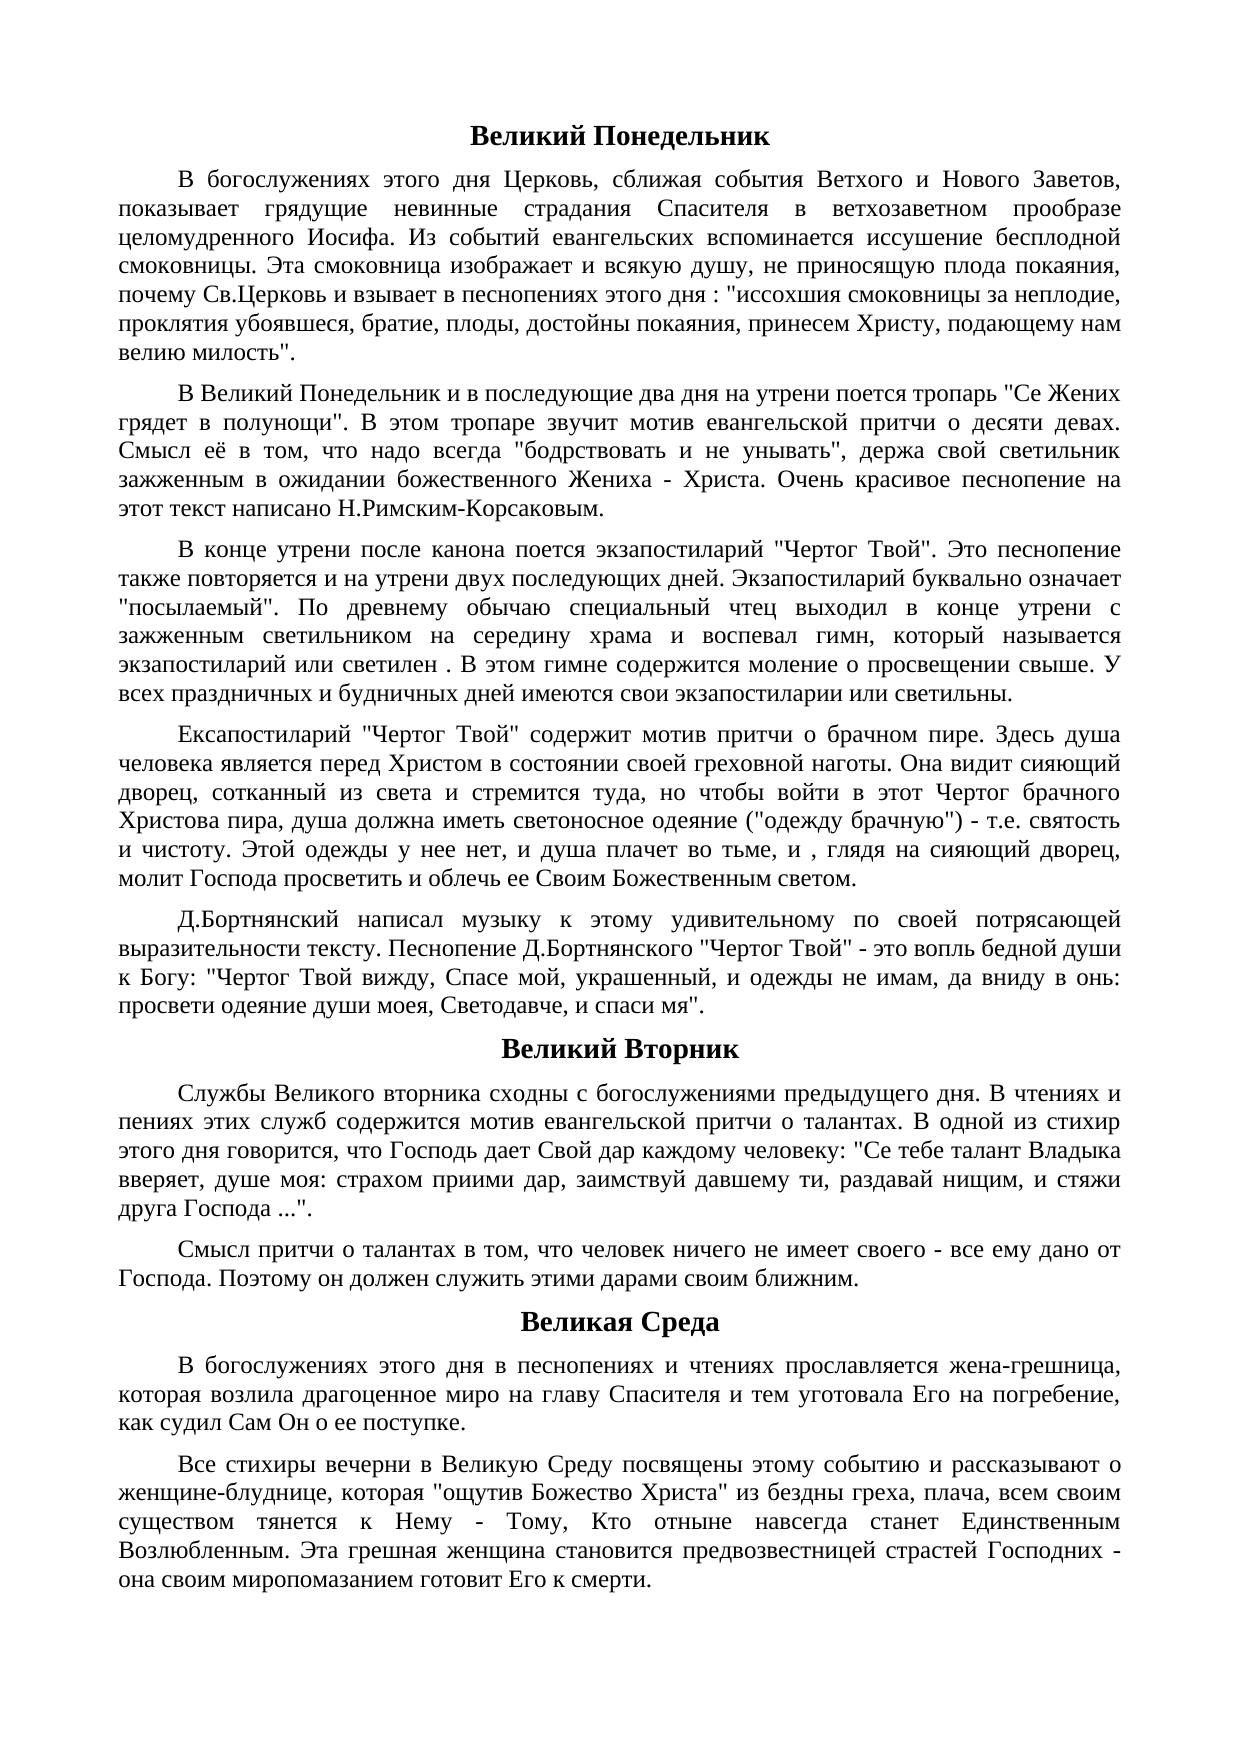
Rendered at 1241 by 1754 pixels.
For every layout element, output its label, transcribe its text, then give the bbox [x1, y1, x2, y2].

text В Великий Понедельник и в последующие два дня на утрени поется тропарь "Се Жених грядет в полунощи". В этом тропаре звучит мотив евангельской притчи о десяти девах. Смысл её в том, что надо всегда "бодрствовать и не унывать", держа свой светильник зажженным в ожидании божественного Жениха - Христа. Очень красивое песнопение на этот текст написано Н.Римским-Корсаковым. [118, 378, 1122, 522]
text В богослужениях этого дня в песнопениях и чтениях прославляется жена-грешница, которая возлила драгоценное миро на главу Спасителя и тем уготовала Его на погребение, как судил Сам Он о ее поступке. [118, 1350, 1122, 1436]
text Ексапостиларий "Чертог Твой" содержит мотив притчи о брачном пире. Здесь душа человека является перед Христом в состоянии своей греховной наготы. Она видит сияющий дворец, сотканный из света и стремится туда, но чтобы войти в этот Чертог брачного Христова пира, душа должна иметь светоносное одеяние ("одежду брачную") - т.е. святость и чистоту. Этой одежды у нее нет, и душа плачет во тьме, и , глядя на сияющий дворец, молит Господа просветить и облечь ее Своим Божественным светом. [118, 719, 1122, 892]
text Великая Среда [118, 1304, 1122, 1337]
text Великий Вторник [118, 1032, 1122, 1065]
text В конце утрени после канона поется экзапостиларий "Чертог Твой". Это песнопение также повторяется и на утрени двух последующих дней. Экзапостиларий буквально означает "посылаемый". По древнему обычаю специальный чтец выходил в конце утрени с зажженным светильником на середину храма и воспевал гимн, который называется экзапостиларий или светилен . В этом гимне содержится моление о просвещении свыше. У всех праздничных и будничных дней имеются свои экзапостиларии или светильны. [118, 534, 1122, 707]
text В богослужениях этого дня Церковь, сближая события Ветхого и Нового Заветов, показывает грядущие невинные страдания Спасителя в ветхозаветном прообразе целомудренного Иосифа. Из событий евангельских вспоминается иссушение бесплодной смоковницы. Эта смоковница изображает и всякую душу, не приносящую плода покаяния, почему Св.Церковь и взывает в песнопениях этого дня : "иссохшия смоковницы за неплодие, проклятия убоявшеся, братие, плоды, достойны покаяния, принесем Христу, подающему нам велию милость". [118, 164, 1122, 365]
text Д.Бортнянский написал музыку к этому удивительному по своей потрясающей выразительности тексту. Песнопение Д.Бортнянского "Чертог Твой" - это вопль бедной души к Богу: "Чертог Твой вижду, Спасе мой, украшенный, и одежды не имам, да вниду в онь: просвети одеяние души моея, Светодавче, и спаси мя". [118, 904, 1122, 1019]
text Великий Понедельник [118, 118, 1122, 152]
text Службы Великого вторника сходны с богослужениями предыдущего дня. В чтениях и пениях этих служб содержится мотив евангельской притчи о талантах. В одной из стихир этого дня говорится, что Господь дает Свой дар каждому человеку: "Се тебе талант Владыка вверяет, душе моя: страхом приими дар, заимствуй давшему ти, раздавай нищим, и стяжи друга Господа ...". [118, 1078, 1122, 1221]
text Все стихиры вечерни в Великую Среду посвящены этому событию и рассказывают о женщине-блуднице, которая "ощутив Божество Христа" из бездны греха, плача, всем своим существом тянется к Нему - Тому, Кто отныне навсегда станет Единственным Возлюбленным. Эта грешная женщина становится предвозвестницей страстей Господних - она своим миропомазанием готовит Его к смерти. [118, 1449, 1122, 1592]
text Смысл притчи о талантах в том, что человек ничего не имеет своего - все ему дано от Господа. Поэтому он должен служить этими дарами своим ближним. [118, 1234, 1122, 1291]
